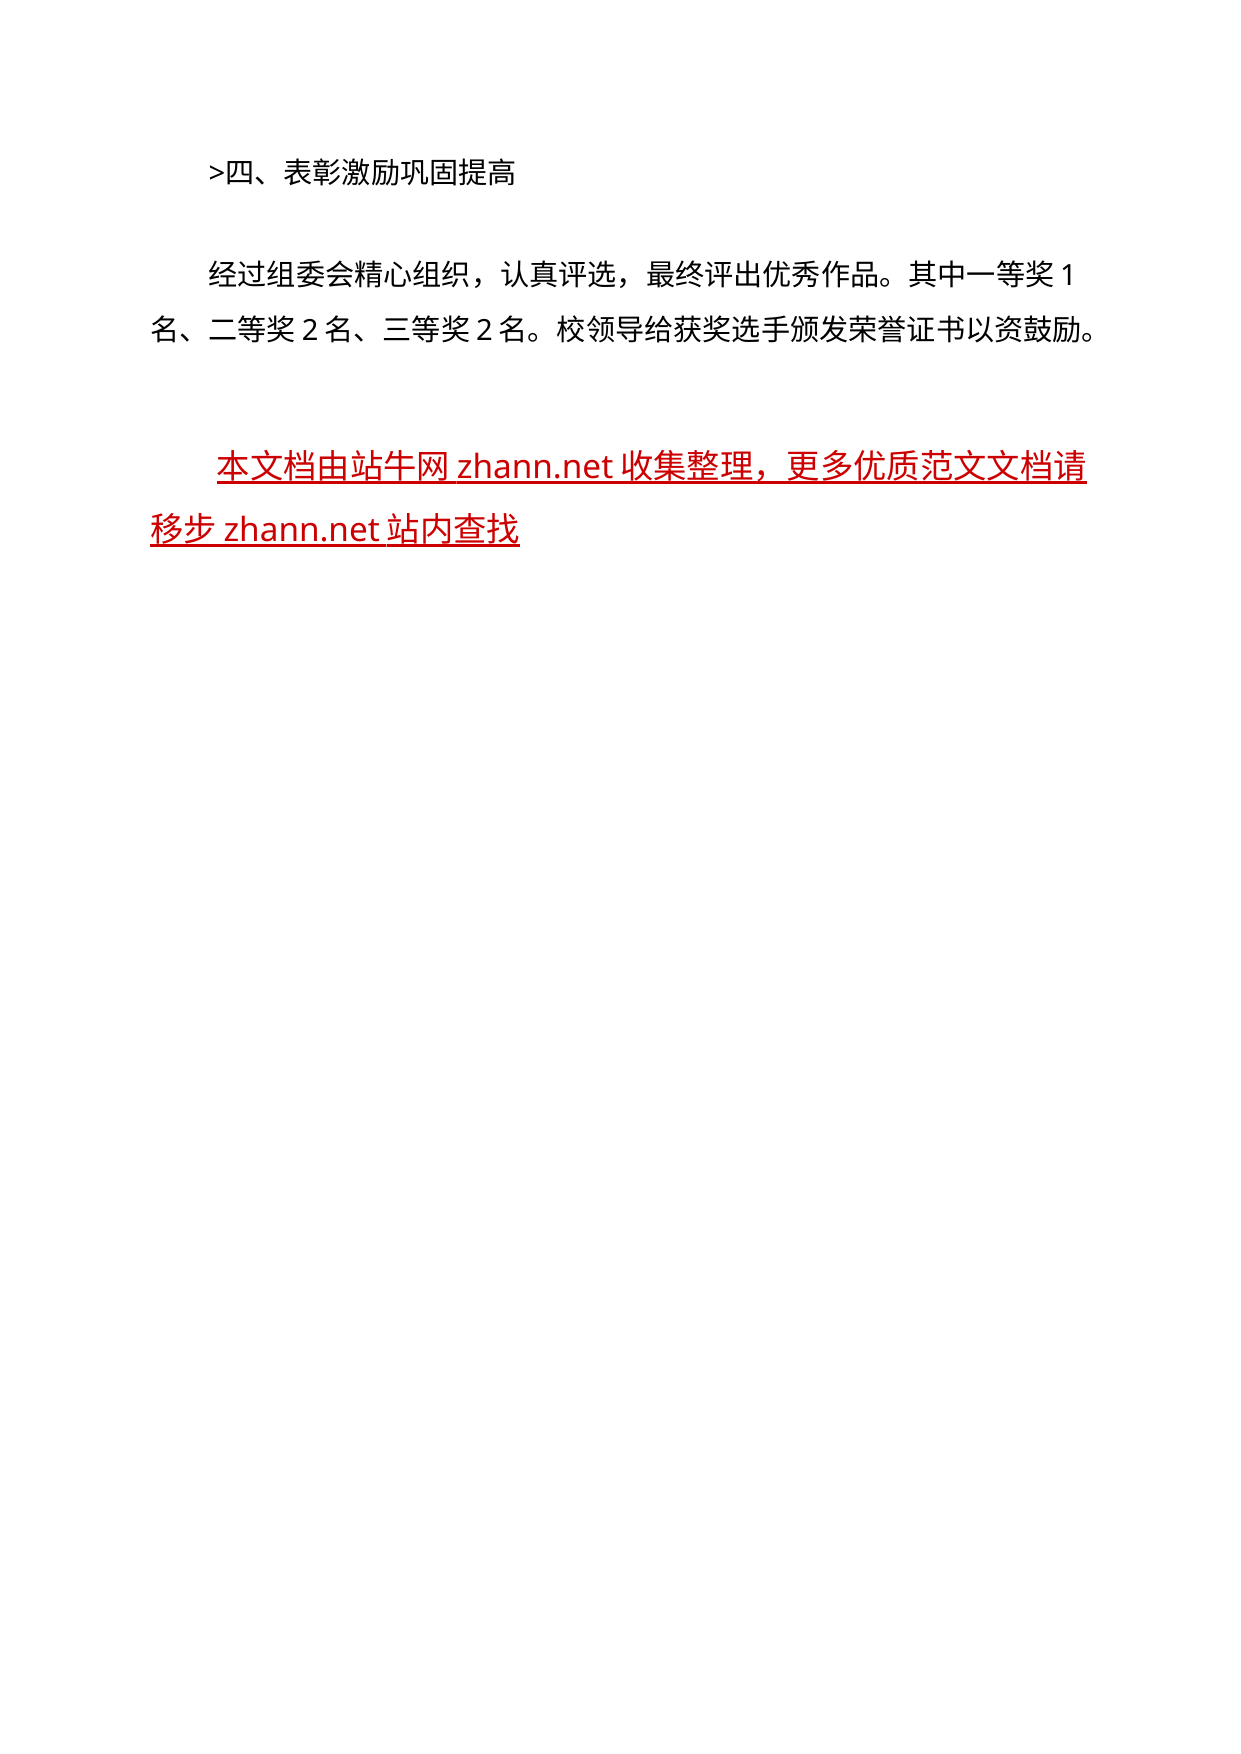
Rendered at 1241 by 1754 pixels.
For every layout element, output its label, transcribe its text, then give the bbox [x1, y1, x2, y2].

text 经过组委会精心组织，认真评选，最终评出优秀作品。其中一等奖1名、二等奖2名、三等奖2名。校领导给获奖选手颁发荣誉证书以资鼓励。 [150, 252, 1090, 349]
text >四、表彰激励巩固提高 [150, 150, 1090, 192]
text 本文档由站牛网zhann.net收集整理，更多优质范文文档请移步zhann.net站内查找 [150, 440, 1090, 551]
